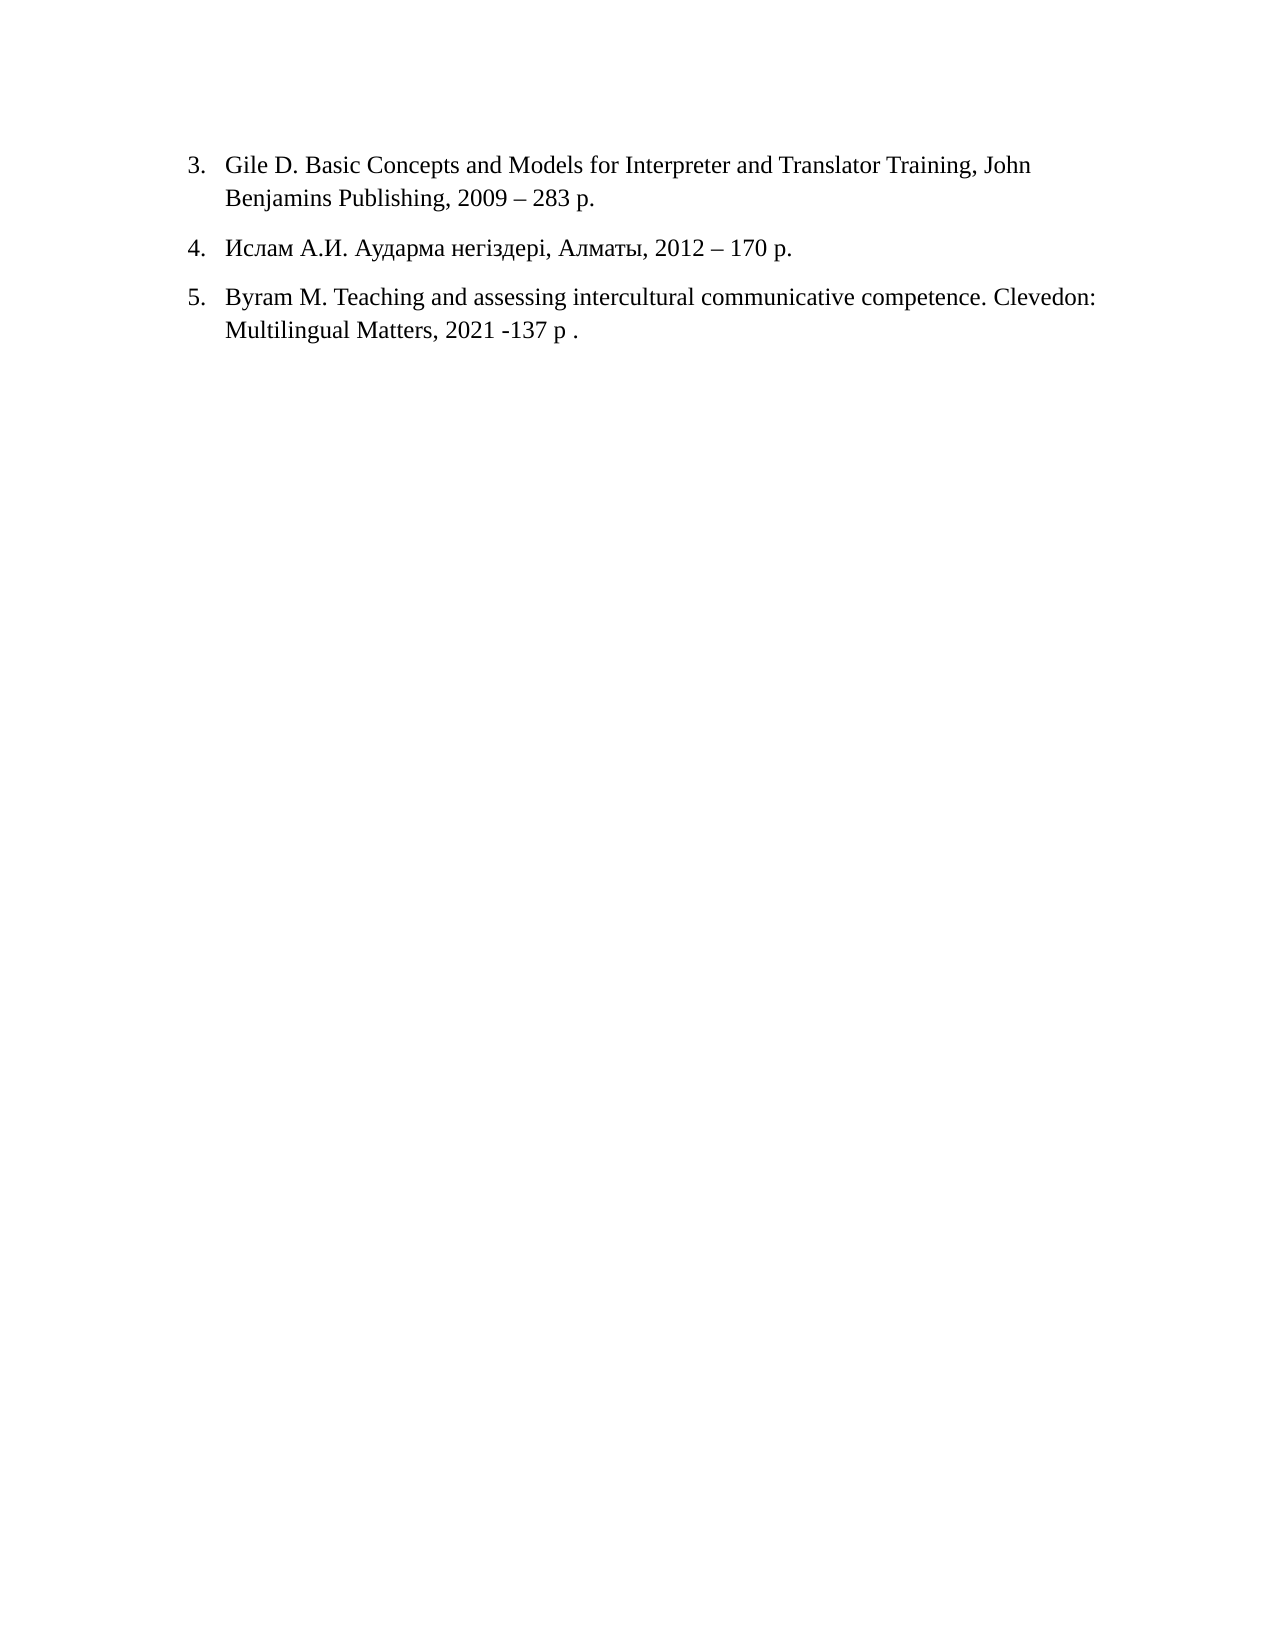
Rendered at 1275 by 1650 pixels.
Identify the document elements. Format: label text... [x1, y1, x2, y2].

list Byram M. Teaching and assessing intercultural communicative competence. Clevedon: Multilingual Matters, 2021 -137 p . [187, 282, 1125, 344]
list Gile D. Basic Concepts and Models for Interpreter and Translator Training, John Benjamins Publishing, 2009 – 283 p. [187, 150, 1125, 212]
list Ислам А.И. Аударма негіздері, Алматы, 2012 – 170 p. [187, 233, 1125, 261]
